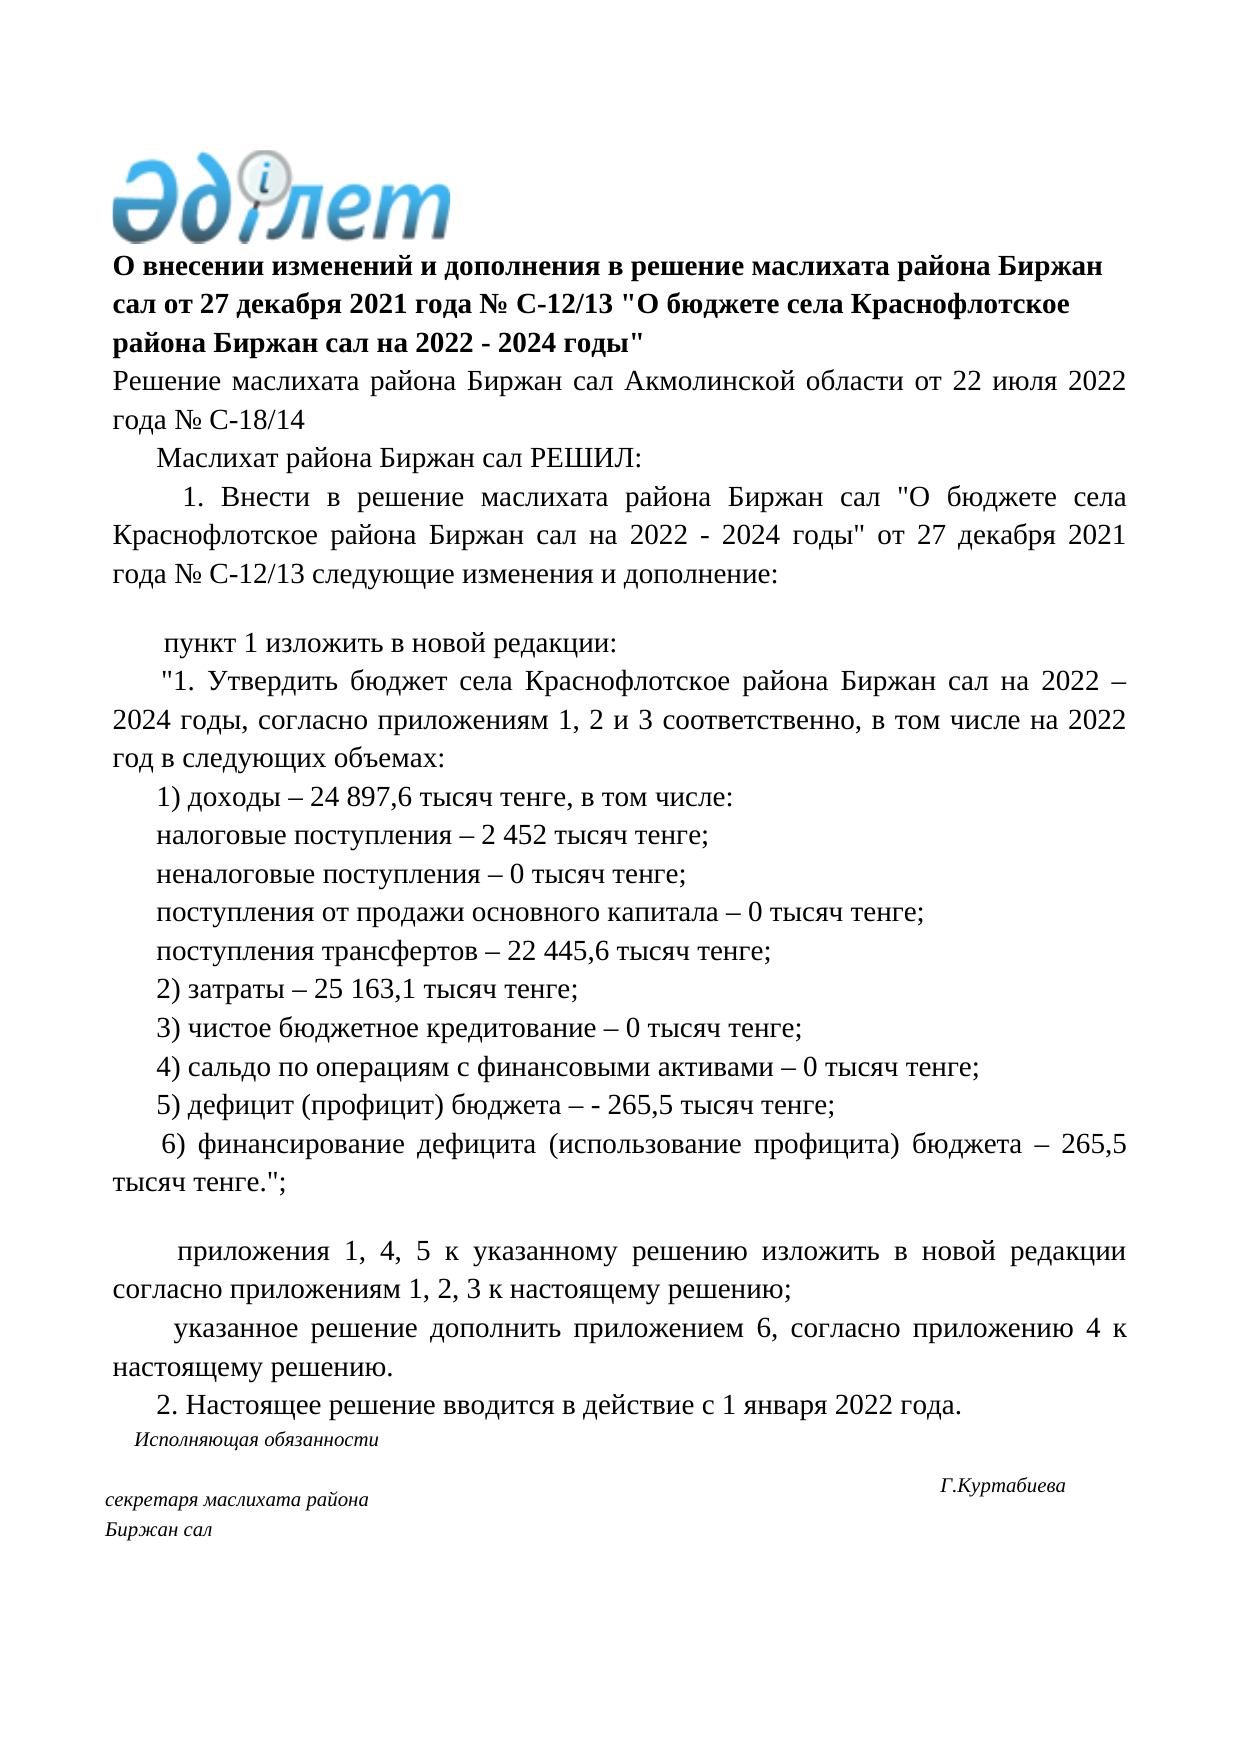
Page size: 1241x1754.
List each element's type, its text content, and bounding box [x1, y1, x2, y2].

text неналоговые поступления – 0 тысяч тенге; [112, 856, 1128, 889]
text поступления трансфертов – 22 445,6 тысяч тенге; [112, 933, 1128, 967]
text Решение маслихата района Биржан сал Акмолинской области от 22 июля 2022 года № С-18/14 [112, 363, 1128, 435]
text приложения 1, 4, 5 к указанному решению изложить в новой редакции согласно приложениям 1, 2, 3 к настоящему решению; [112, 1233, 1128, 1305]
text 3) чистое бюджетное кредитование – 0 тысяч тенге; [112, 1010, 1128, 1044]
text налоговые поступления – 2 452 тысяч тенге; [112, 817, 1128, 851]
text Маслихат района Биржан сал РЕШИЛ: [112, 440, 1128, 474]
table_header Г.Куртабиева [939, 1426, 1240, 1548]
picture [112, 150, 451, 244]
text "1. Утвердить бюджет села Краснофлотское района Биржан сал на 2022 – 2024 годы, согласно приложениям 1, 2 и 3 соответственно, в том числе на 2022 год в следующих объемах: [112, 663, 1128, 774]
text 4) сальдо по операциям с финансовыми активами – 0 тысяч тенге; [112, 1049, 1128, 1082]
text указанное решение дополнить приложением 6, согласно приложению 4 к настоящему решению. [112, 1310, 1128, 1382]
text 6) финансирование дефицита (использование профицита) бюджета – 265,5 тысяч тенге."; [112, 1126, 1128, 1198]
text 1. Внести в решение маслихата района Биржан сал "О бюджете села Краснофлотское района Биржан сал на 2022 - 2024 годы" от 27 декабря 2021 года № С-12/13 следующие изменения и дополнение: [112, 479, 1128, 589]
text 2) затраты – 25 163,1 тысяч тенге; [112, 972, 1128, 1005]
text 2. Настоящее решение вводится в действие с 1 января 2022 года. [112, 1387, 1128, 1421]
text 5) дефицит (профицит) бюджета – - 265,5 тысяч тенге; [112, 1087, 1128, 1121]
text поступления от продажи основного капитала – 0 тысяч тенге; [112, 894, 1128, 928]
text пункт 1 изложить в новой редакции: [112, 625, 1128, 658]
table_header Исполняющая обязанности секретаря маслихата района Биржан сал [101, 1426, 939, 1548]
text О внесении изменений и дополнения в решение маслихата района Биржан сал от 27 декабря 2021 года № С-12/13 "О бюджете села Краснофлотское района Биржан сал на 2022 - 2024 годы" [112, 248, 1128, 358]
text 1) доходы – 24 897,6 тысяч тенге, в том числе: [112, 779, 1128, 812]
